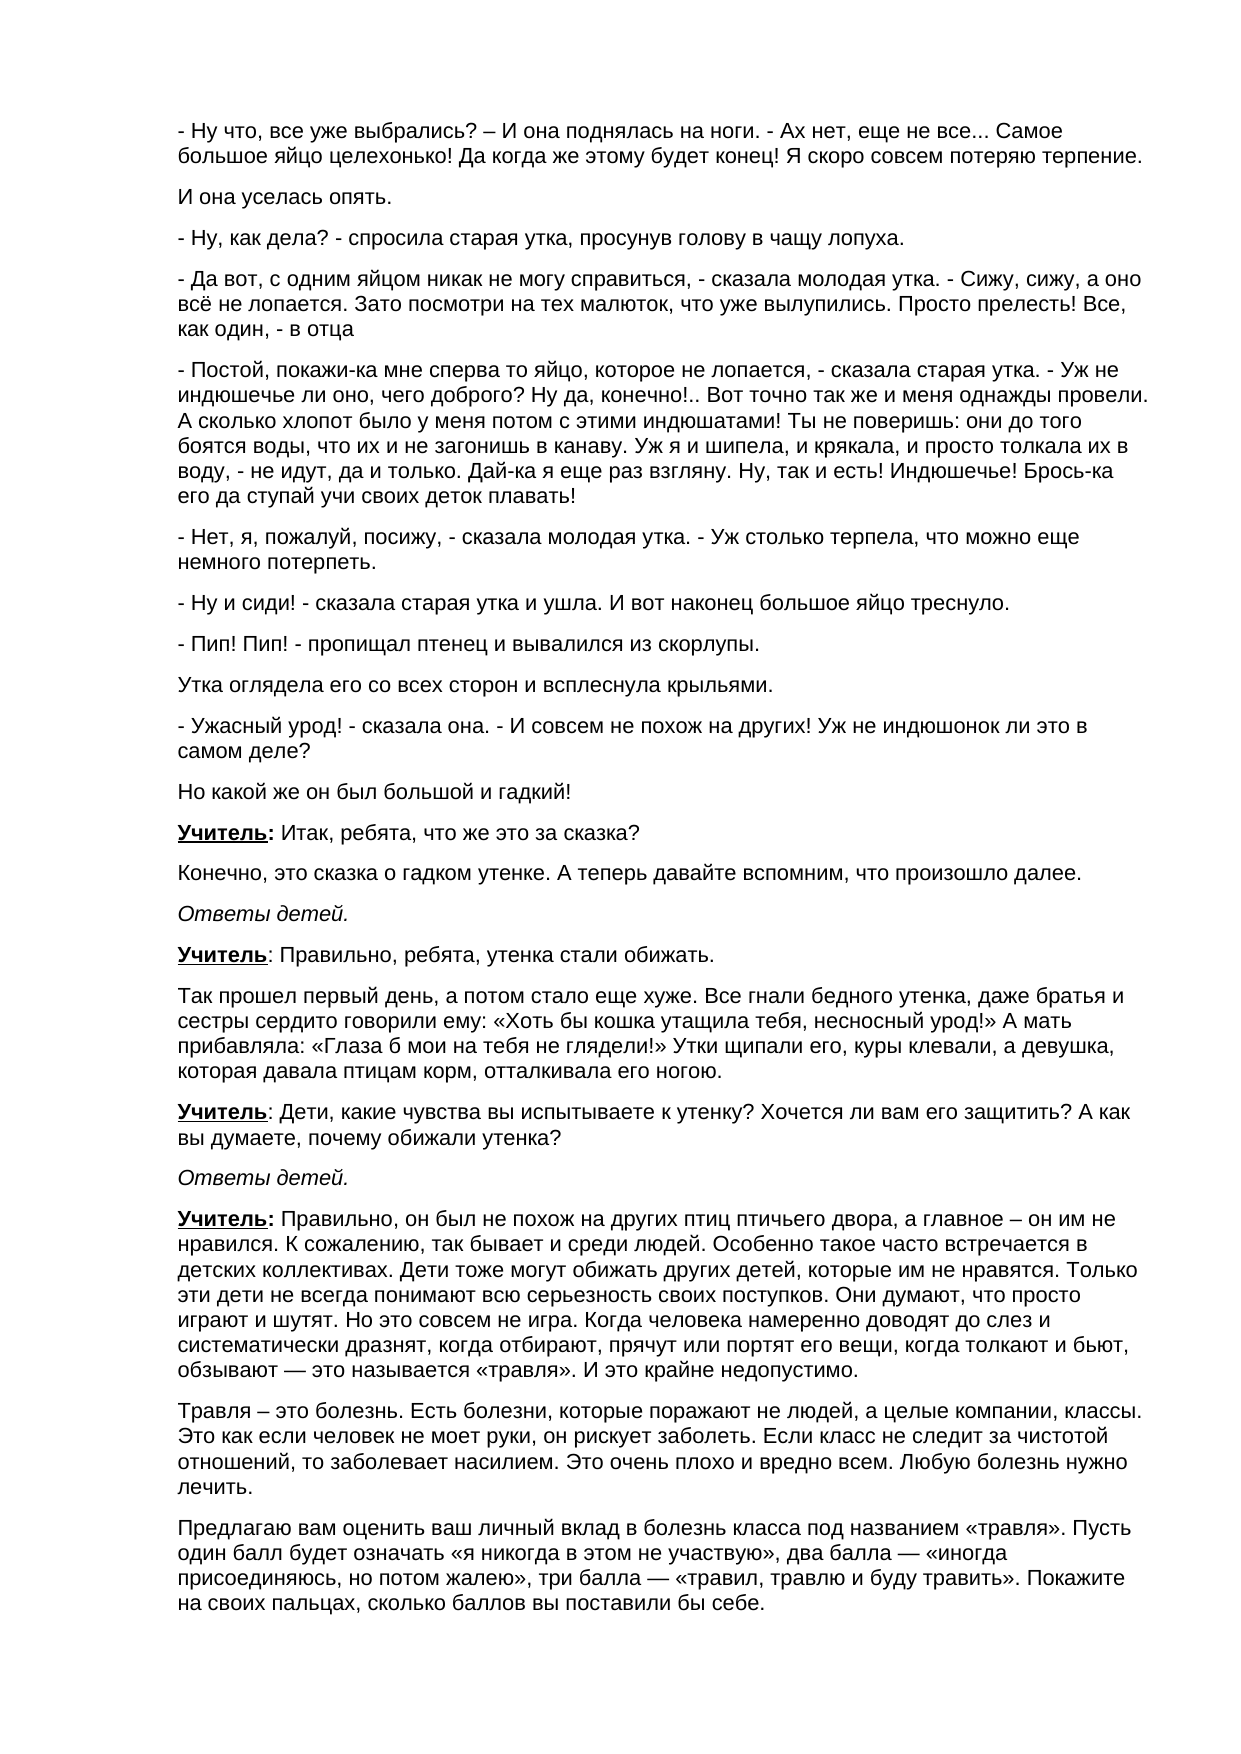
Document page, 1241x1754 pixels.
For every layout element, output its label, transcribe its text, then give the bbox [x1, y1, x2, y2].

text Учитель: Итак, ребята, что же это за сказка? [177, 819, 1152, 844]
text - Ну что, все уже выбрались? – И она поднялась на ноги. - Ах нет, еще не все... Самое большое яйцо целехонько! Да когда же этому будет конец! Я скоро совсем потеряю терпение. [177, 118, 1152, 168]
text - Да вот, с одним яйцом никак не могу справиться, - сказала молодая утка. - Сижу, сижу, а оно всё не лопается. Зато посмотри на тех малюток, что уже вылупились. Просто прелесть! Все, как один, - в отца [177, 266, 1152, 341]
text Предлагаю вам оценить ваш личный вклад в болезнь класса под названием «травля». Пусть один балл будет означать «я никогда в этом не участвую», два балла — «иногда присоединяюсь, но потом жалею», три балла — «травил, травлю и буду травить». Покажите на своих пальцах, сколько баллов вы поставили бы себе. [177, 1514, 1152, 1615]
text - Нет, я, пожалуй, посижу, - сказала молодая утка. - Уж столько терпела, что можно еще немного потерпеть. [177, 524, 1152, 574]
text - Ужасный урод! - сказала она. - И совсем не похож на других! Уж не индюшонок ли это в самом деле? [177, 712, 1152, 763]
text Ответы детей. [177, 1165, 1152, 1190]
text Учитель: Правильно, он был не похож на других птиц птичьего двора, а главное – он им не нравился. К сожалению, так бывает и среди людей. Особенно такое часто встречается в детских коллективах. Дети тоже могут обижать других детей, которые им не нравятся. Только эти дети не всегда понимают всю серьезность своих поступков. Они думают, что просто играют и шутят. Но это совсем не игра. Когда человека намеренно доводят до слез и систематически дразнят, когда отбирают, прячут или портят его вещи, когда толкают и бьют, обзывают — это называется «травля». И это крайне недопустимо. [177, 1206, 1152, 1382]
text Так прошел первый день, а потом стало еще хуже. Все гнали бедного утенка, даже братья и сестры сердито говорили ему: «Хоть бы кошка утащила тебя, несносный урод!» А мать прибавляла: «Глаза б мои на тебя не глядели!» Утки щипали его, куры клевали, а девушка, которая давала птицам корм, отталкивала его ногою. [177, 983, 1152, 1083]
text Ответы детей. [177, 901, 1152, 926]
text - Ну и сиди! - сказала старая утка и ушла. И вот наконец большое яйцо треснуло. [177, 590, 1152, 615]
text Травля – это болезнь. Есть болезни, которые поражают не людей, а целые компании, классы. Это как если человек не моет руки, он рискует заболеть. Если класс не следит за чистотой отношений, то заболевает насилием. Это очень плохо и вредно всем. Любую болезнь нужно лечить. [177, 1398, 1152, 1499]
text - Пип! Пип! - пропищал птенец и вывалился из скорлупы. [177, 631, 1152, 656]
text И она уселась опять. [177, 184, 1152, 209]
text Но какой же он был большой и гадкий! [177, 778, 1152, 804]
text Учитель: Правильно, ребята, утенка стали обижать. [177, 942, 1152, 967]
text Утка оглядела его со всех сторон и всплеснула крыльями. [177, 672, 1152, 697]
text Учитель: Дети, какие чувства вы испытываете к утенку? Хочется ли вам его защитить? А как вы думаете, почему обижали утенка? [177, 1099, 1152, 1149]
text Конечно, это сказка о гадком утенке. А теперь давайте вспомним, что произошло далее. [177, 860, 1152, 885]
text - Постой, покажи-ка мне сперва то яйцо, которое не лопается, - сказала старая утка. - Уж не индюшечье ли оно, чего доброго? Ну да, конечно!.. Вот точно так же и меня однажды провели. А сколько хлопот было у меня потом с этими индюшатами! Ты не поверишь: они до того боятся воды, что их и не загонишь в канаву. Уж я и шипела, и крякала, и просто толкала их в воду, - не идут, да и только. Дай-ка я еще раз взгляну. Ну, так и есть! Индюшечье! Брось-ка его да ступай учи своих деток плавать! [177, 357, 1152, 508]
text - Ну, как дела? - спросила старая утка, просунув голову в чащу лопуха. [177, 225, 1152, 250]
